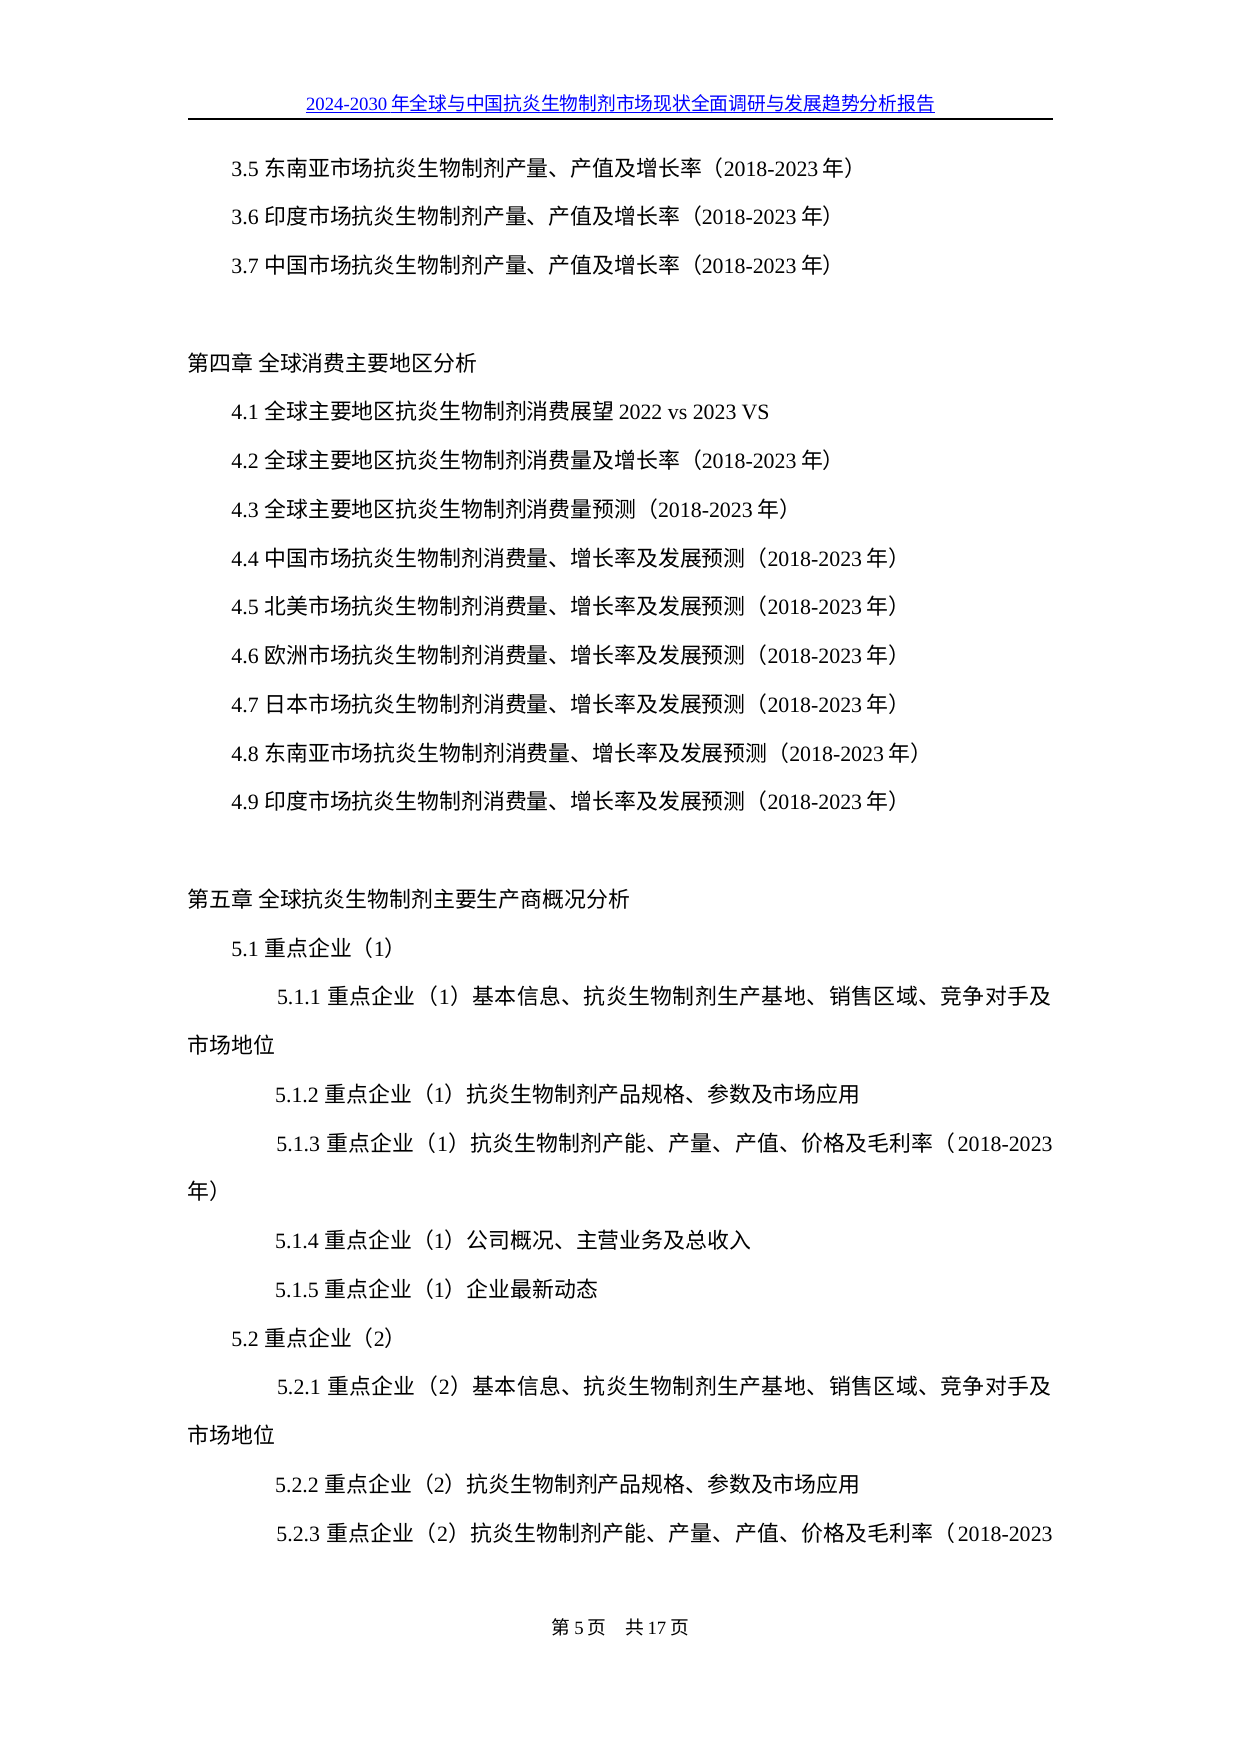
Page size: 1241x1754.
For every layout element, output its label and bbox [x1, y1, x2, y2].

text [187, 150, 1053, 1548]
